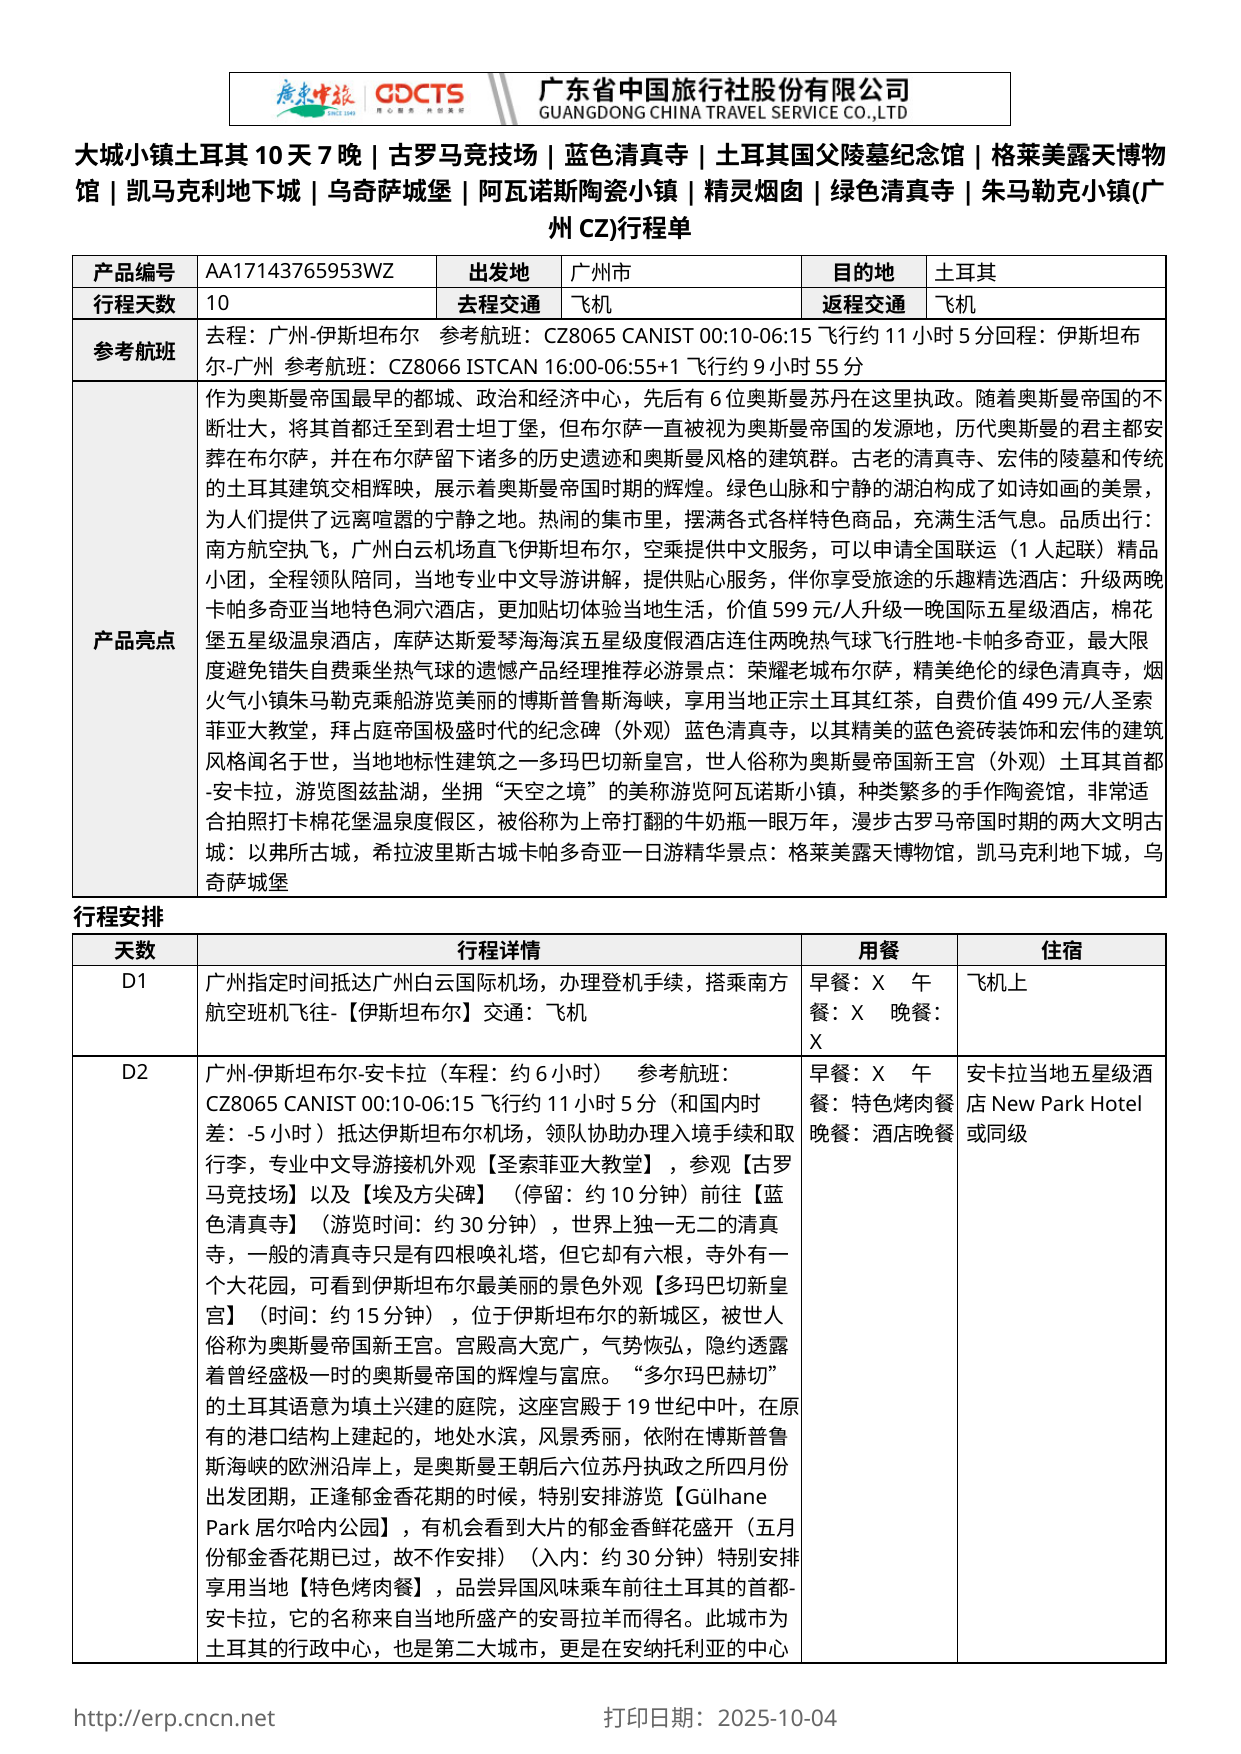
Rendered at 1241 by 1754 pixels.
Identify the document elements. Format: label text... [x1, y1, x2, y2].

table_header 住宿 [958, 935, 1165, 965]
table_header 土耳其 [927, 256, 1165, 286]
table_cell 行程天数 [73, 288, 197, 318]
table_cell 飞机上 [958, 966, 1165, 1055]
table_header 用餐 [802, 935, 957, 965]
table_header 产品编号 [73, 256, 197, 286]
table_header 行程详情 [198, 935, 801, 965]
table_cell D1 [73, 966, 197, 1055]
table_header AA17143765953WZ [198, 256, 436, 286]
table_cell 产品亮点 [73, 382, 197, 896]
table_cell 去程交通 [437, 288, 561, 318]
table_header 广州市 [562, 256, 801, 286]
table_cell 10 [198, 288, 436, 318]
text 大城小镇土耳其10天7晚 | 古罗马竞技场 | 蓝色清真寺 | 土耳其国父陵墓纪念馆 | 格莱美露天博物馆 | 凯马克利地下城 | 乌奇萨城堡 | 阿瓦诺斯陶瓷小镇 | 精灵烟囱 | 绿色清真寺 | 朱马勒克小镇(广州CZ)行程单 [73, 136, 1167, 244]
table_cell 广州 [198, 966, 801, 1055]
table_cell 飞机 [562, 288, 801, 318]
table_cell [802, 1057, 957, 1662]
table_cell 早餐：X 午餐：X 晚餐：X [802, 966, 957, 1055]
table_header 天数 [73, 935, 197, 965]
table_header 出发地 [437, 256, 561, 286]
table_cell 返程交通 [802, 288, 926, 318]
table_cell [198, 1057, 801, 1662]
text 行程安排 [73, 899, 1167, 932]
table_cell 参考航班 [73, 320, 197, 380]
table_cell 去程：广州-伊斯坦布尔 参考航班：CZ8065 CANIST 00:10-06:15 飞行约11小时5分 [198, 320, 1165, 380]
table_header 目的地 [802, 256, 926, 286]
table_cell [958, 1057, 1165, 1662]
table_cell 飞机 [927, 288, 1165, 318]
table_cell D2 [73, 1057, 197, 1662]
picture [230, 73, 1010, 125]
table_cell 作为奥斯曼帝国最早的都城、政治和经济中心，先后有6位奥斯曼苏丹在这里执政。随着奥斯曼帝国的不断壮大，将其首都迁至到君士坦丁堡，但布尔萨一直被视为奥斯曼帝国的发源地，历代奥斯曼的君主都安葬在布尔萨，并在布尔萨留下诸多的历史遗迹和奥斯曼风格的建筑群。 [198, 382, 1165, 896]
